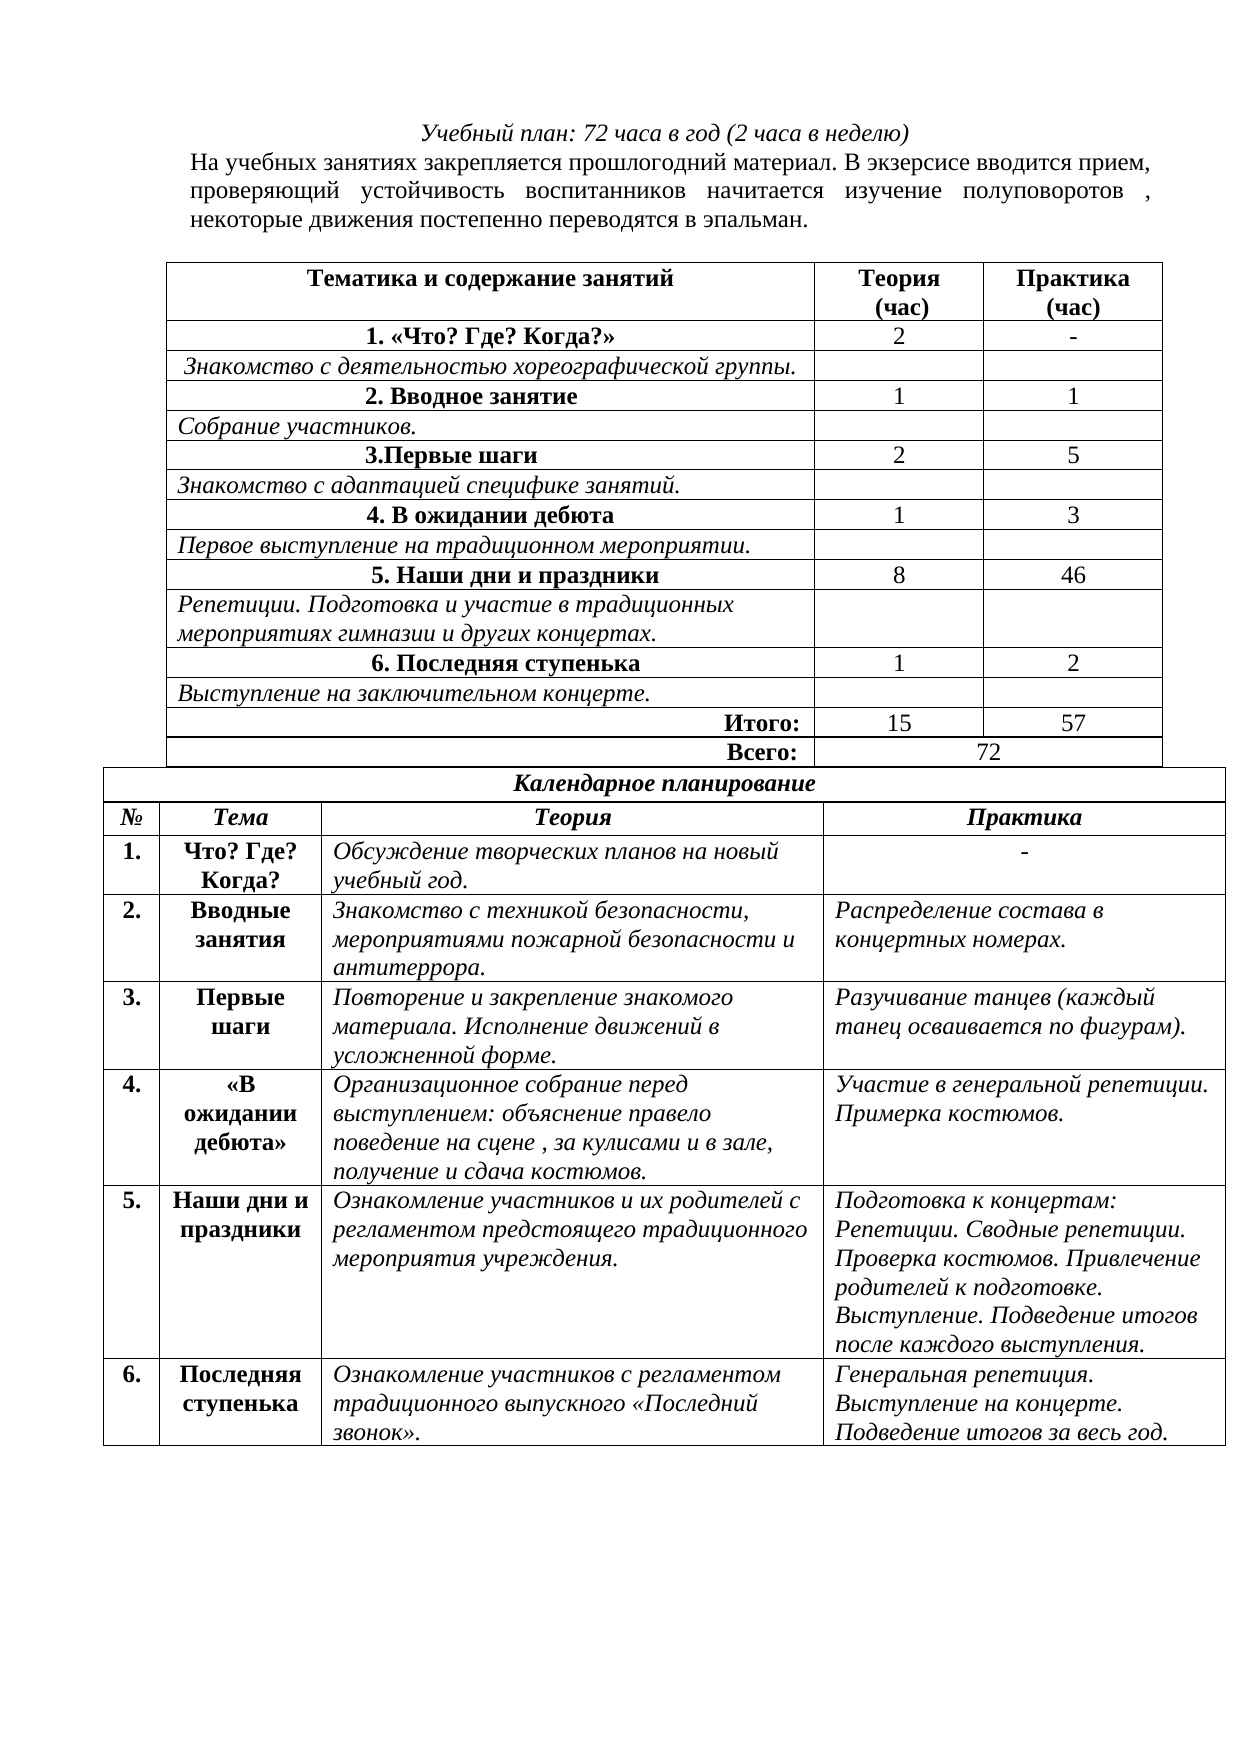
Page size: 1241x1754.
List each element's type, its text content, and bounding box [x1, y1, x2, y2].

table_cell Знакомство с адаптацией специфике занятий. [167, 470, 814, 499]
table_cell [984, 351, 1162, 380]
table_header Теория (час) [815, 263, 983, 320]
table_cell Тема [160, 803, 321, 835]
table_cell [815, 590, 983, 647]
table_cell Что? Где? Когда? [160, 836, 321, 894]
table_cell 2 [815, 441, 983, 469]
table_cell [815, 530, 983, 559]
table_cell 5. Наши дни и праздники [167, 560, 814, 588]
table_cell 6. [104, 1359, 159, 1445]
table_cell Генеральная репетиция. Выступление на концерте. Подведение итогов за весь год. [824, 1359, 1225, 1445]
text Учебный план: 72 часа в год (2 часа в неделю) [177, 118, 1152, 147]
table_cell Знакомство с деятельностью хореографической группы. [167, 351, 814, 380]
table_cell Всего: [167, 738, 814, 766]
table_cell [984, 678, 1162, 707]
table_cell Распределение состава в концертных номерах. [824, 895, 1225, 981]
table_cell 6. Последняя ступенька [167, 648, 814, 677]
table_cell Разучивание танцев (каждый танец осваивается по фигурам). [824, 982, 1225, 1068]
table_cell «В ожидании дебюта» [160, 1070, 321, 1184]
table_cell [815, 411, 983, 439]
table_cell 5. [104, 1186, 159, 1358]
table_cell Наши дни и праздники [160, 1186, 321, 1358]
table_cell 72 [815, 738, 1162, 766]
table_cell Обсуждение творческих планов на новый учебный год. [322, 836, 823, 894]
table_cell [815, 470, 983, 499]
table_cell Практика [824, 803, 1225, 835]
text На учебных занятиях закрепляется прошлогодний материал. В экзерсисе вводится прием, проверяющий устойчивость воспитанников начитается изучение полуповоротов , некоторые движения постепенно переводятся в эпальман. [190, 147, 1152, 233]
table_cell [984, 530, 1162, 559]
table_cell 3 [984, 500, 1162, 529]
table_cell 2. [104, 895, 159, 981]
table_cell Теория [322, 803, 823, 835]
table_cell 1 [815, 500, 983, 529]
table_cell [815, 678, 983, 707]
table_cell 1 [815, 648, 983, 677]
table_cell 1 [815, 381, 983, 410]
table_cell - [824, 836, 1225, 894]
table_cell Выступление на заключительном концерте. [167, 678, 814, 707]
table_cell 15 [815, 708, 983, 736]
table_cell 5 [984, 441, 1162, 469]
table_cell Итого: [167, 708, 814, 736]
table_cell Первые шаги [160, 982, 321, 1068]
table_cell Последняя ступенька [160, 1359, 321, 1445]
table_cell [984, 411, 1162, 439]
table_cell Ознакомление участников и их родителей с регламентом предстоящего традиционного мероприятия учреждения. [322, 1186, 823, 1358]
table_cell Первое выступление на традиционном мероприятии. [167, 530, 814, 559]
table_cell - [984, 321, 1162, 350]
table_cell 57 [984, 708, 1162, 736]
table_cell 46 [984, 560, 1162, 588]
table_cell 3.Первые шаги [167, 441, 814, 469]
table_cell Организационное собрание перед выступлением: объяснение правело поведение на сцене , за кулисами и в зале, получение и сдача костюмов. [322, 1070, 823, 1184]
table_cell Подготовка к концертам: Репетиции. Сводные репетиции. Проверка костюмов. Привлечение родителей к подготовке. Выступление. Подведение итогов после каждого выступления. [824, 1186, 1225, 1358]
table_cell Собрание участников. [167, 411, 814, 439]
table_cell Вводные занятия [160, 895, 321, 981]
table_cell 2 [815, 321, 983, 350]
table_cell 4. В ожидании дебюта [167, 500, 814, 529]
table_cell 8 [815, 560, 983, 588]
table_cell 1. «Что? Где? Когда?» [167, 321, 814, 350]
table_cell [815, 351, 983, 380]
table_header Практика (час) [984, 263, 1162, 320]
table_cell № [104, 803, 159, 835]
table_cell Знакомство с техникой безопасности, мероприятиями пожарной безопасности и антитеррора. [322, 895, 823, 981]
table_cell [984, 590, 1162, 647]
table_cell [984, 470, 1162, 499]
table_cell Репетиции. Подготовка и участие в традиционных мероприятиях гимназии и других концертах. [167, 590, 814, 647]
table_cell 2. Вводное занятие [167, 381, 814, 410]
table_cell 4. [104, 1070, 159, 1184]
table_header Календарное планирование [104, 768, 1225, 801]
table_cell Повторение и закрепление знакомого материала. Исполнение движений в усложненной форме. [322, 982, 823, 1068]
table_cell Участие в генеральной репетиции. Примерка костюмов. [824, 1070, 1225, 1184]
table_cell 1. [104, 836, 159, 894]
table_header Тематика и содержание занятий [167, 263, 814, 320]
table_cell 1 [984, 381, 1162, 410]
table_cell Ознакомление участников с регламентом традиционного выпускного «Последний звонок». [322, 1359, 823, 1445]
table_cell 3. [104, 982, 159, 1068]
table_cell 2 [984, 648, 1162, 677]
